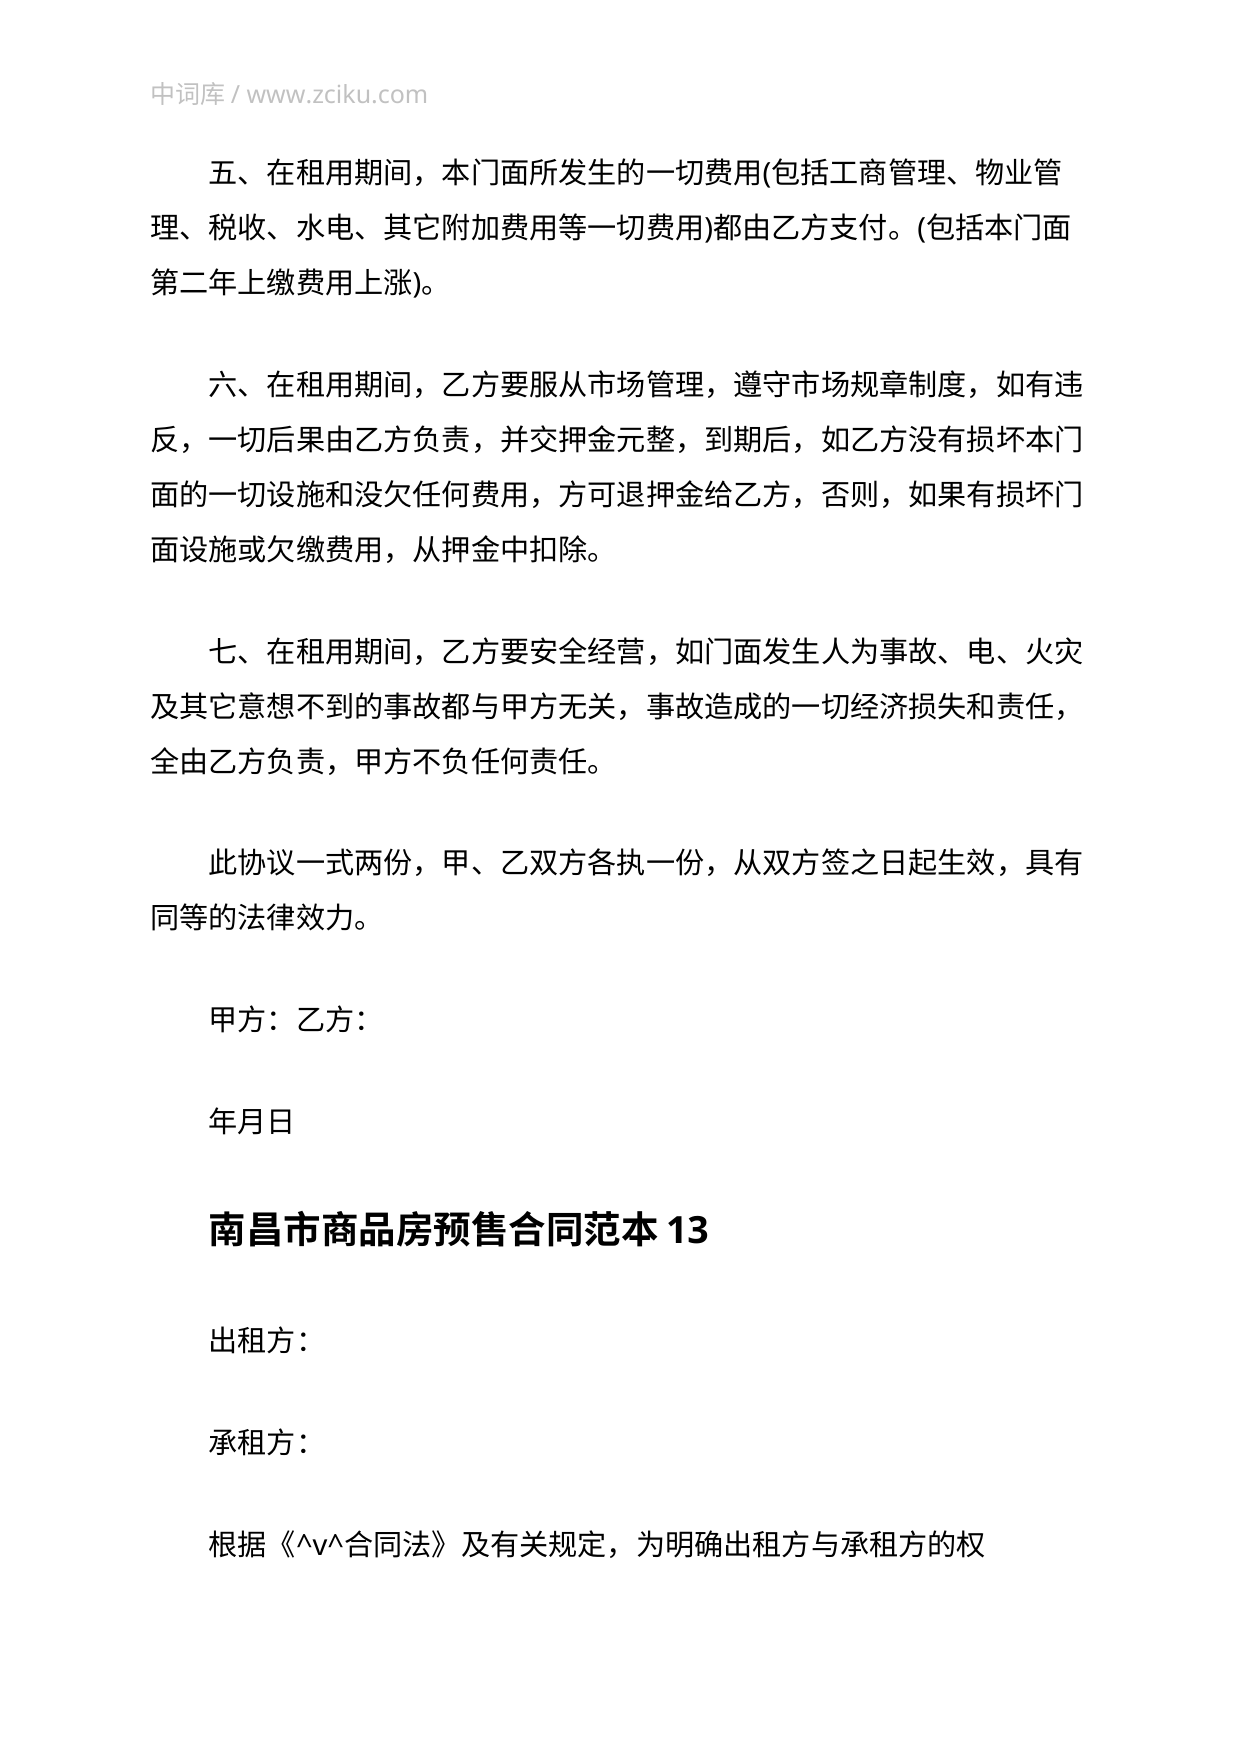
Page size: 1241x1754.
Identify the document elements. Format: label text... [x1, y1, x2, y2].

text 承租方： [150, 1419, 1090, 1462]
text 六、在租用期间，乙方要服从市场管理，遵守市场规章制度，如有违反，一切后果由乙方负责，并交押金元整，到期后，如乙方没有损坏本门面的一切设施和没欠任何费用，方可退押金给乙方，否则，如果有损坏门面设施或欠缴费用，从押金中扣除。 [150, 362, 1090, 569]
text 根据《^v^合同法》及有关规定，为明确出租方与承租方的权 [150, 1521, 1090, 1564]
text 南昌市商品房预售合同范本13 [150, 1200, 1090, 1255]
text 七、在租用期间，乙方要安全经营，如门面发生人为事故、电、火灾及其它意想不到的事故都与甲方无关，事故造成的一切经济损失和责任，全由乙方负责，甲方不负任何责任。 [150, 628, 1090, 781]
text 此协议一式两份，甲、乙双方各执一份，从双方签之日起生效，具有同等的法律效力。 [150, 840, 1090, 937]
text 五、在租用期间，本门面所发生的一切费用(包括工商管理、物业管理、税收、水电、其它附加费用等一切费用)都由乙方支付。(包括本门面第二年上缴费用上涨)。 [150, 150, 1090, 302]
text 甲方：乙方： [150, 997, 1090, 1039]
text 年月日 [150, 1098, 1090, 1141]
text 出租方： [150, 1318, 1090, 1360]
